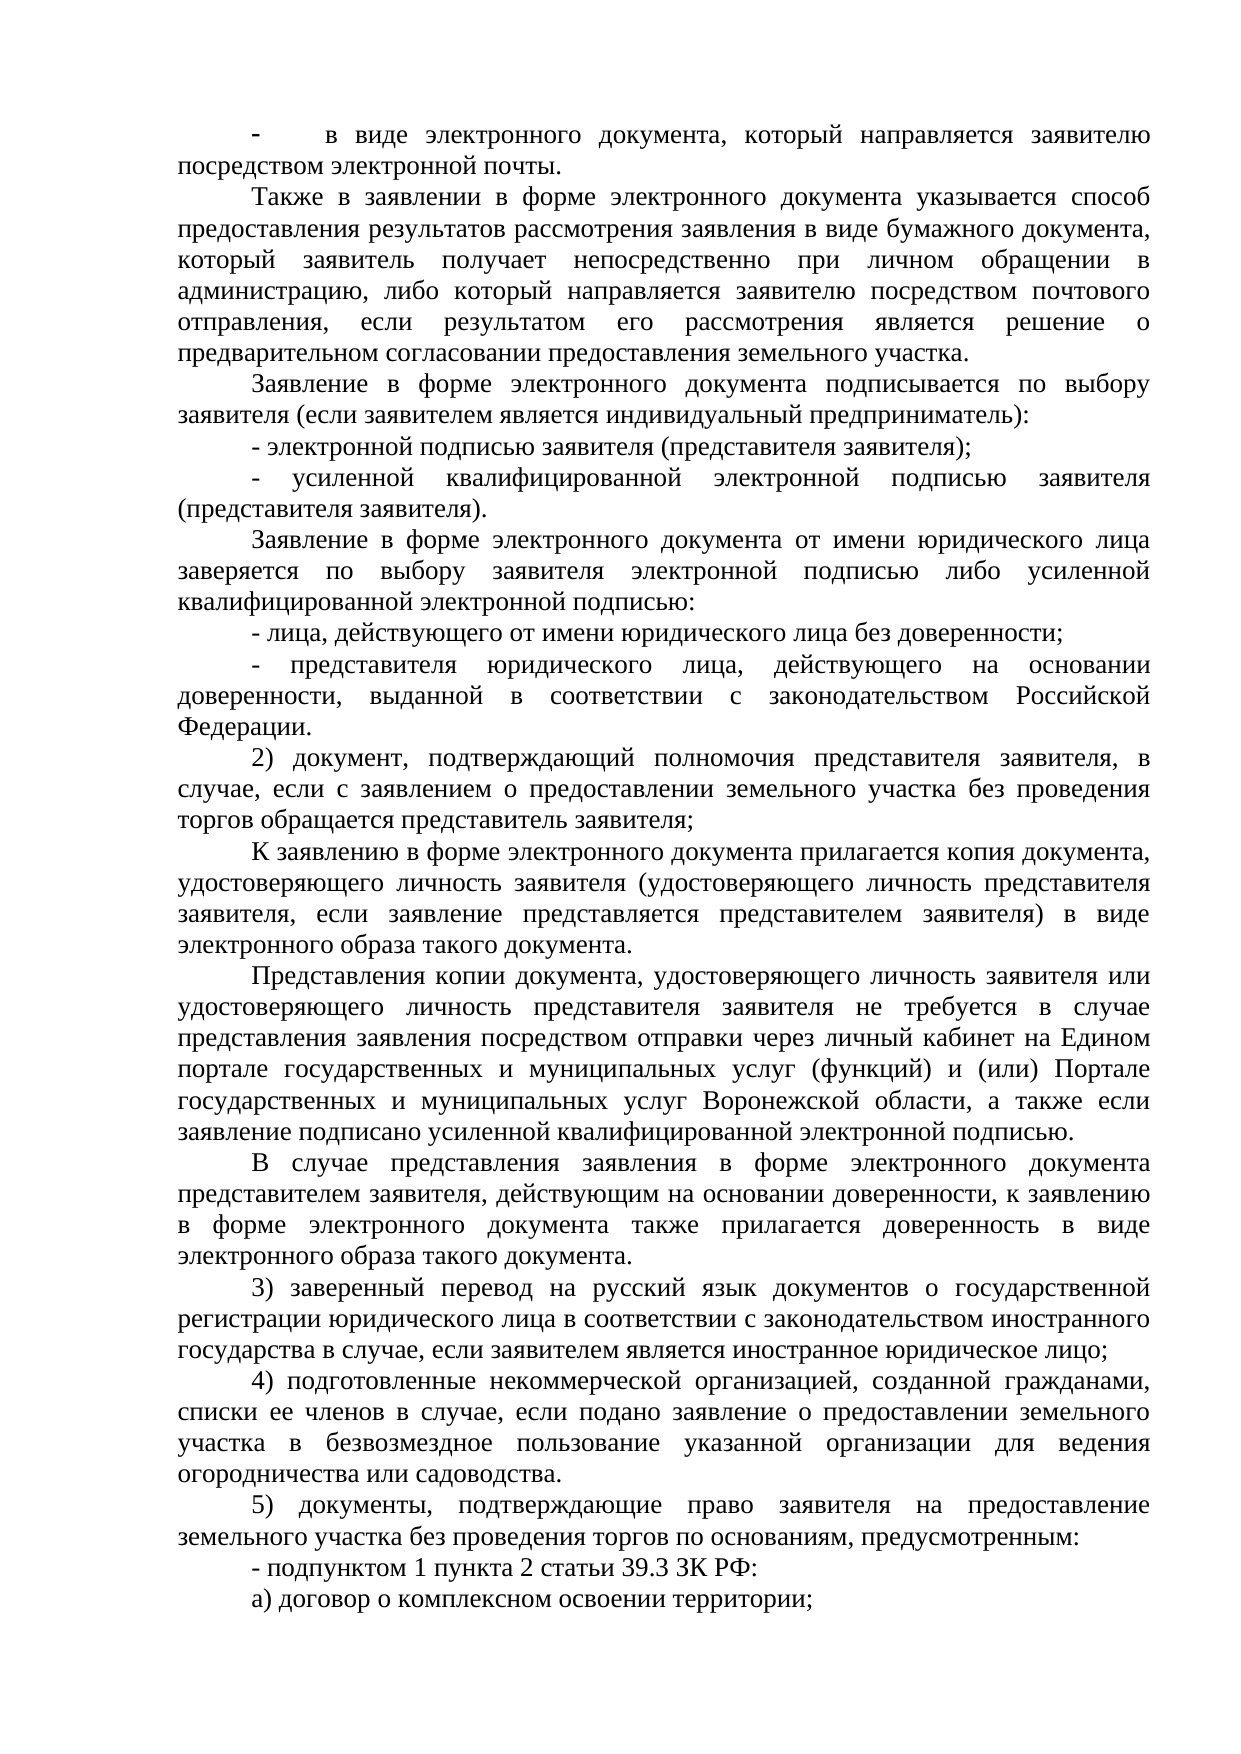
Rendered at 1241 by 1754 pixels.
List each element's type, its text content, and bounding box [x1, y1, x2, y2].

text - электронной подписью заявителя (представителя заявителя); [177, 430, 1152, 461]
text В случае представления заявления в форме электронного документа представителем заявителя, действующим на основании доверенности, к заявлению в форме электронного документа также прилагается доверенность в виде электронного образа такого документа. [177, 1146, 1152, 1271]
text - подпунктом 1 пункта 2 статьи 39.3 ЗК РФ: [177, 1551, 1152, 1582]
text Также в заявлении в форме электронного документа указывается способ предоставления результатов рассмотрения заявления в виде бумажного документа, который заявитель получает непосредственно при личном обращении в администрацию, либо который направляется заявителю посредством почтового отправления, если результатом его рассмотрения является решение о предварительном согласовании предоставления земельного участка. [177, 181, 1152, 367]
text К заявлению в форме электронного документа прилагается копия документа, удостоверяющего личность заявителя (удостоверяющего личность представителя заявителя, если заявление представляется представителем заявителя) в виде электронного образа такого документа. [177, 834, 1152, 959]
text - усиленной квалифицированной электронной подписью заявителя (представителя заявителя). [177, 461, 1152, 523]
text 2) документ, подтверждающий полномочия представителя заявителя, в случае, если с заявлением о предоставлении земельного участка без проведения торгов обращается представитель заявителя; [177, 741, 1152, 834]
text 3) заверенный перевод на русский язык документов о государственной регистрации юридического лица в соответствии с законодательством иностранного государства в случае, если заявителем является иностранное юридическое лицо; [177, 1271, 1152, 1364]
text - лица, действующего от имени юридического лица без доверенности; [177, 617, 1152, 648]
text - представителя юридического лица, действующего на основании доверенности, выданной в соответствии с законодательством Российской Федерации. [177, 648, 1152, 741]
text 5) документы, подтверждающие право заявителя на предоставление земельного участка без проведения торгов по основаниям, предусмотренным: [177, 1489, 1152, 1551]
text Заявление в форме электронного документа от имени юридического лица заверяется по выбору заявителя электронной подписью либо усиленной квалифицированной электронной подписью: [177, 523, 1152, 617]
text 4) подготовленные некоммерческой организацией, созданной гражданами, списки ее членов в случае, если подано заявление о предоставлении земельного участка в безвозмездное пользование указанной организации для ведения огородничества или садоводства. [177, 1364, 1152, 1489]
text Заявление в форме электронного документа подписывается по выбору заявителя (если заявителем является индивидуальный предприниматель): [177, 367, 1152, 430]
text а) договор о комплексном освоении территории; [177, 1582, 1152, 1613]
text Представления копии документа, удостоверяющего личность заявителя или удостоверяющего личность представителя заявителя не требуется в случае представления заявления посредством отправки через личный кабинет на Едином портале государственных и муниципальных услуг (функций) и (или) Портале государственных и муниципальных услуг Воронежской области, а также если заявление подписано усиленной квалифицированной электронной подписью. [177, 959, 1152, 1146]
list в виде электронного документа, который направляется заявителю посредством электронной почты. [177, 118, 1152, 181]
